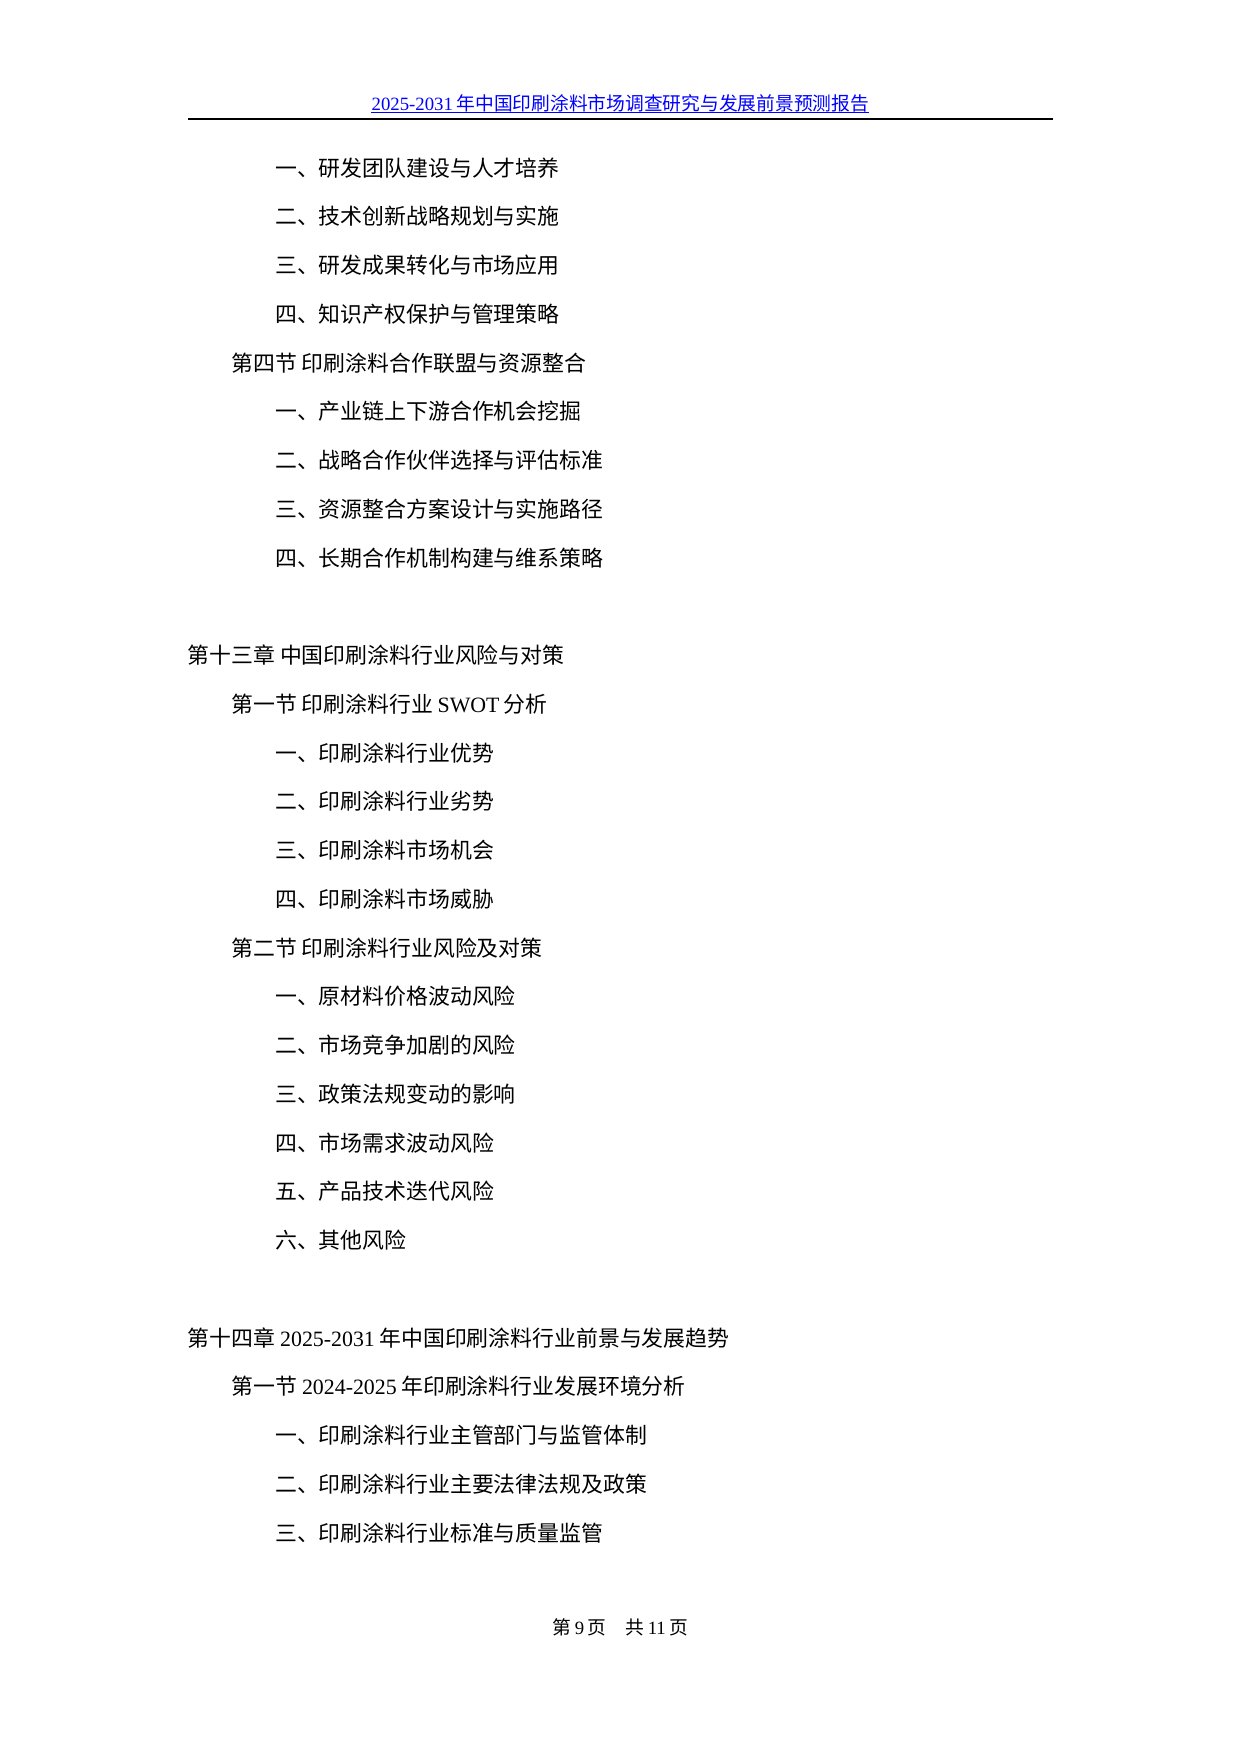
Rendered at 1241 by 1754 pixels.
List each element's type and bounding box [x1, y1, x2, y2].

text [187, 150, 1053, 1548]
